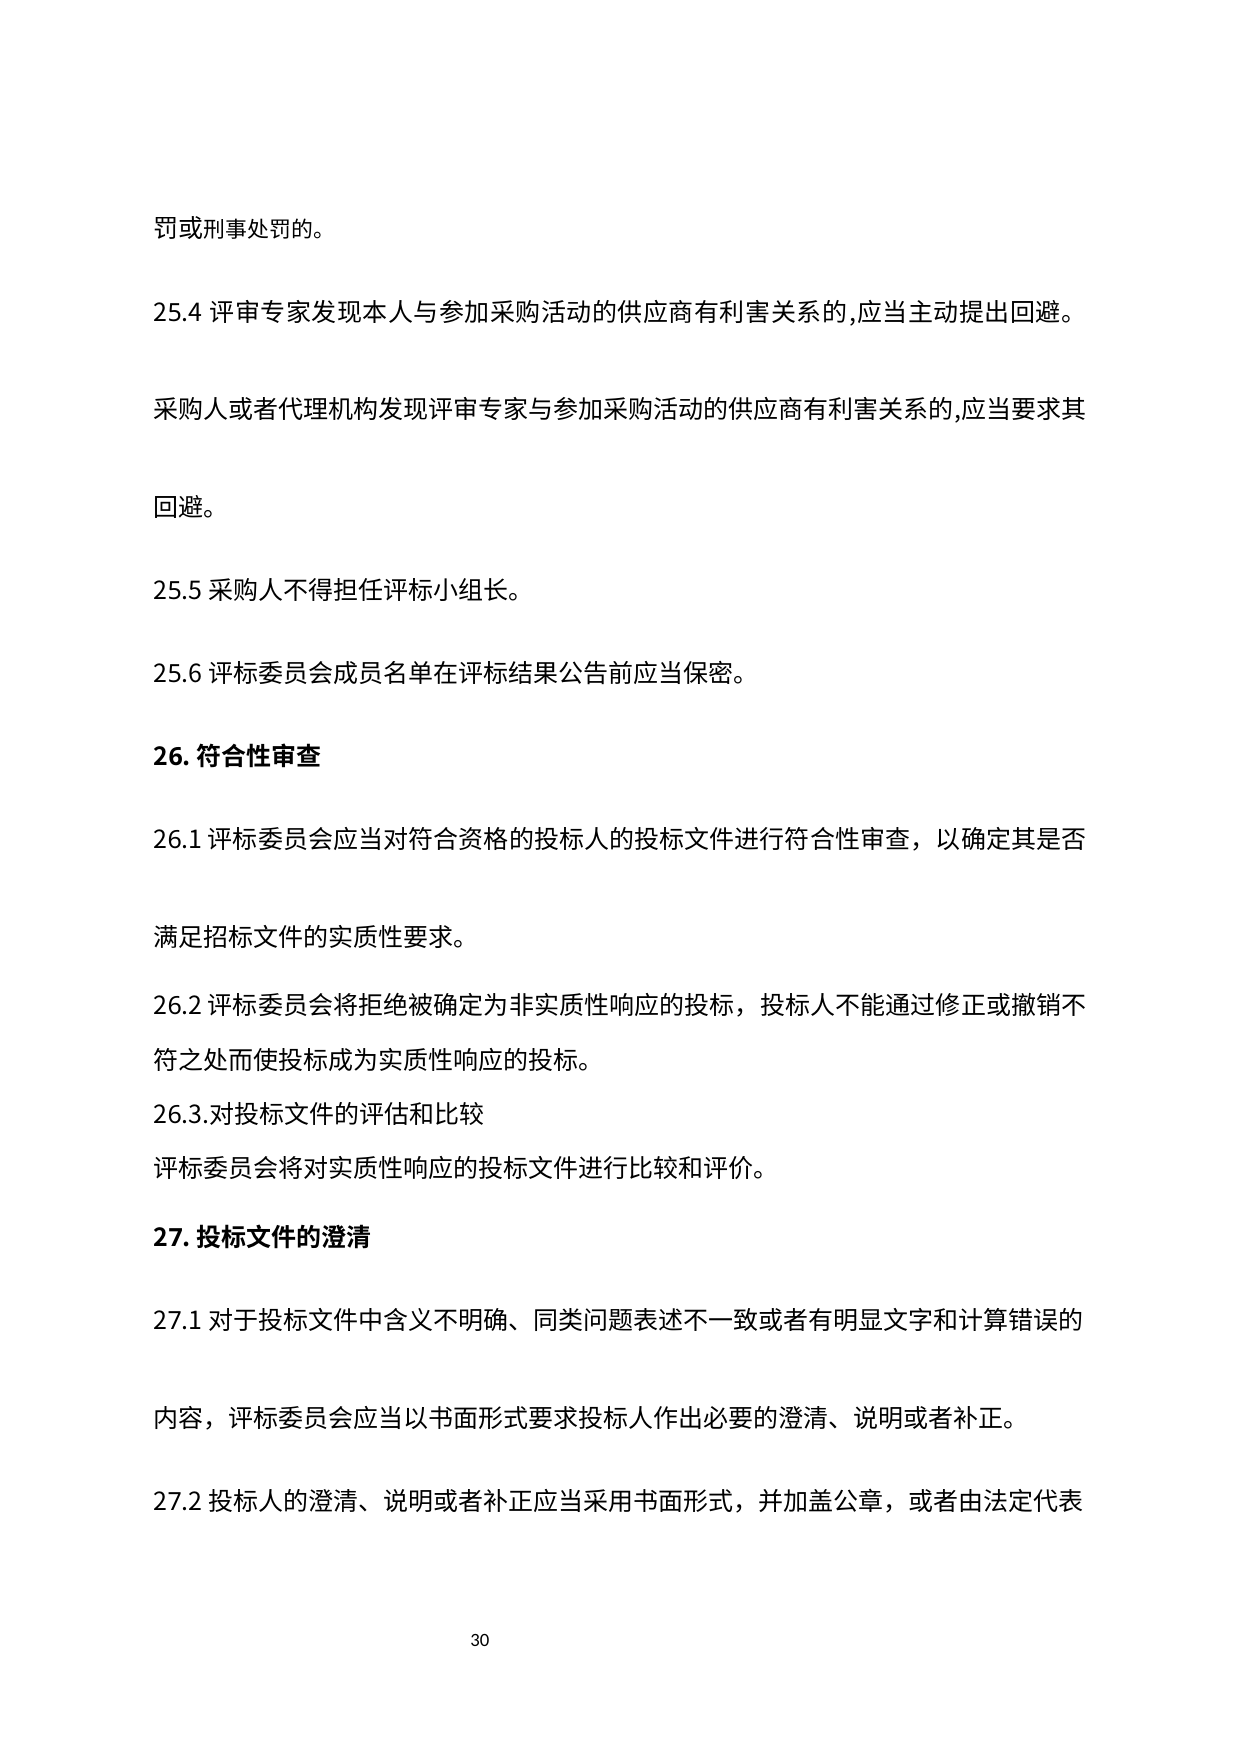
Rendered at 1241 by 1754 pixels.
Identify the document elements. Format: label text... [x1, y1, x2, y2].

text 26.3.对投标文件的评估和比较 [153, 1094, 1087, 1131]
text 27.1 对于投标文件中含义不明确、同类问题表述不一致或者有明显文字和计算错误的内容，评标委员会应当以书面形式要求投标人作出必要的澄清、说明或者补正。 [153, 1286, 1087, 1449]
text 25.6 评标委员会成员名单在评标结果公告前应当保密。 [153, 639, 1087, 704]
text 26. 符合性审查 [153, 722, 1087, 787]
text 26.1评标委员会应当对符合资格的投标人的投标文件进行符合性审查，以确定其是否满足招标文件的实质性要求。 [153, 805, 1087, 968]
text 25.4 评审专家发现本人与参加采购活动的供应商有利害关系的,应当主动提出回避。采购人或者代理机构发现评审专家与参加采购活动的供应商有利害关系的,应当要求其回避。 [153, 278, 1087, 538]
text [153, 1467, 1087, 1532]
text 25.5 采购人不得担任评标小组长。 [153, 556, 1087, 621]
text 26.2评标委员会将拒绝被确定为非实质性响应的投标，投标人不能通过修正或撤销不符之处而使投标成为实质性响应的投标。 [153, 986, 1087, 1076]
text 评标委员会将对实质性响应的投标文件进行比较和评价。 [153, 1149, 1087, 1185]
text 27. 投标文件的澄清 [153, 1203, 1087, 1268]
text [153, 194, 1087, 259]
